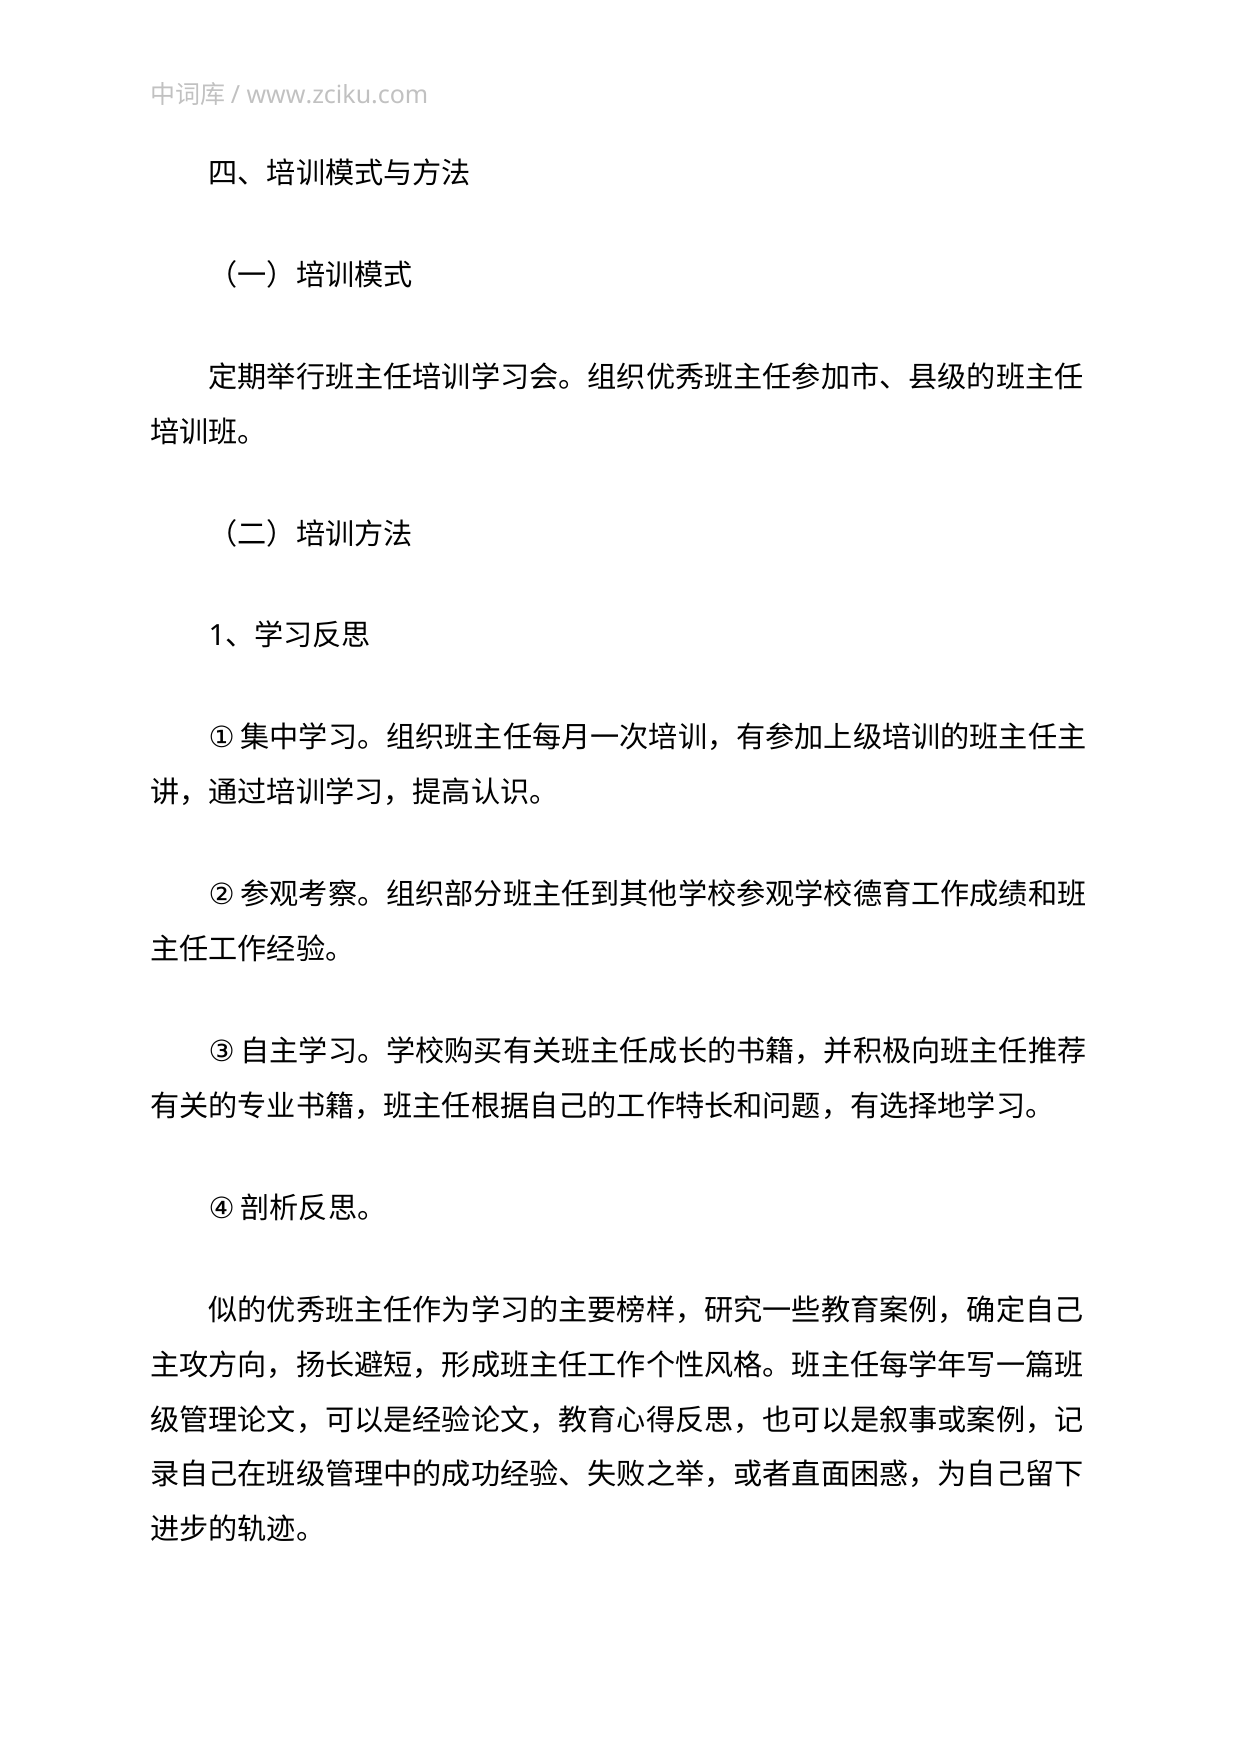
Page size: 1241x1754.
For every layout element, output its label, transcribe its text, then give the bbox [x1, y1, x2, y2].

text 似的优秀班主任作为学习的主要榜样，研究一些教育案例，确定自己主攻方向，扬长避短，形成班主任工作个性风格。班主任每学年写一篇班级管理论文，可以是经验论文，教育心得反思，也可以是叙事或案例，记录自己在班级管理中的成功经验、失败之举，或者直面困惑，为自己留下进步的轨迹。 [150, 1286, 1090, 1548]
text ③自主学习。学校购买有关班主任成长的书籍，并积极向班主任推荐有关的专业书籍，班主任根据自己的工作特长和问题，有选择地学习。 [150, 1027, 1090, 1125]
text 1、学习反思 [150, 612, 1090, 654]
text ②参观考察。组织部分班主任到其他学校参观学校德育工作成绩和班主任工作经验。 [150, 871, 1090, 968]
text （二）培训方法 [150, 510, 1090, 552]
text ④剖析反思。 [150, 1184, 1090, 1227]
text 四、培训模式与方法 [150, 150, 1090, 192]
text 定期举行班主任培训学习会。组织优秀班主任参加市、县级的班主任培训班。 [150, 353, 1090, 451]
text ①集中学习。组织班主任每月一次培训，有参加上级培训的班主任主讲，通过培训学习，提高认识。 [150, 714, 1090, 811]
text （一）培训模式 [150, 252, 1090, 294]
